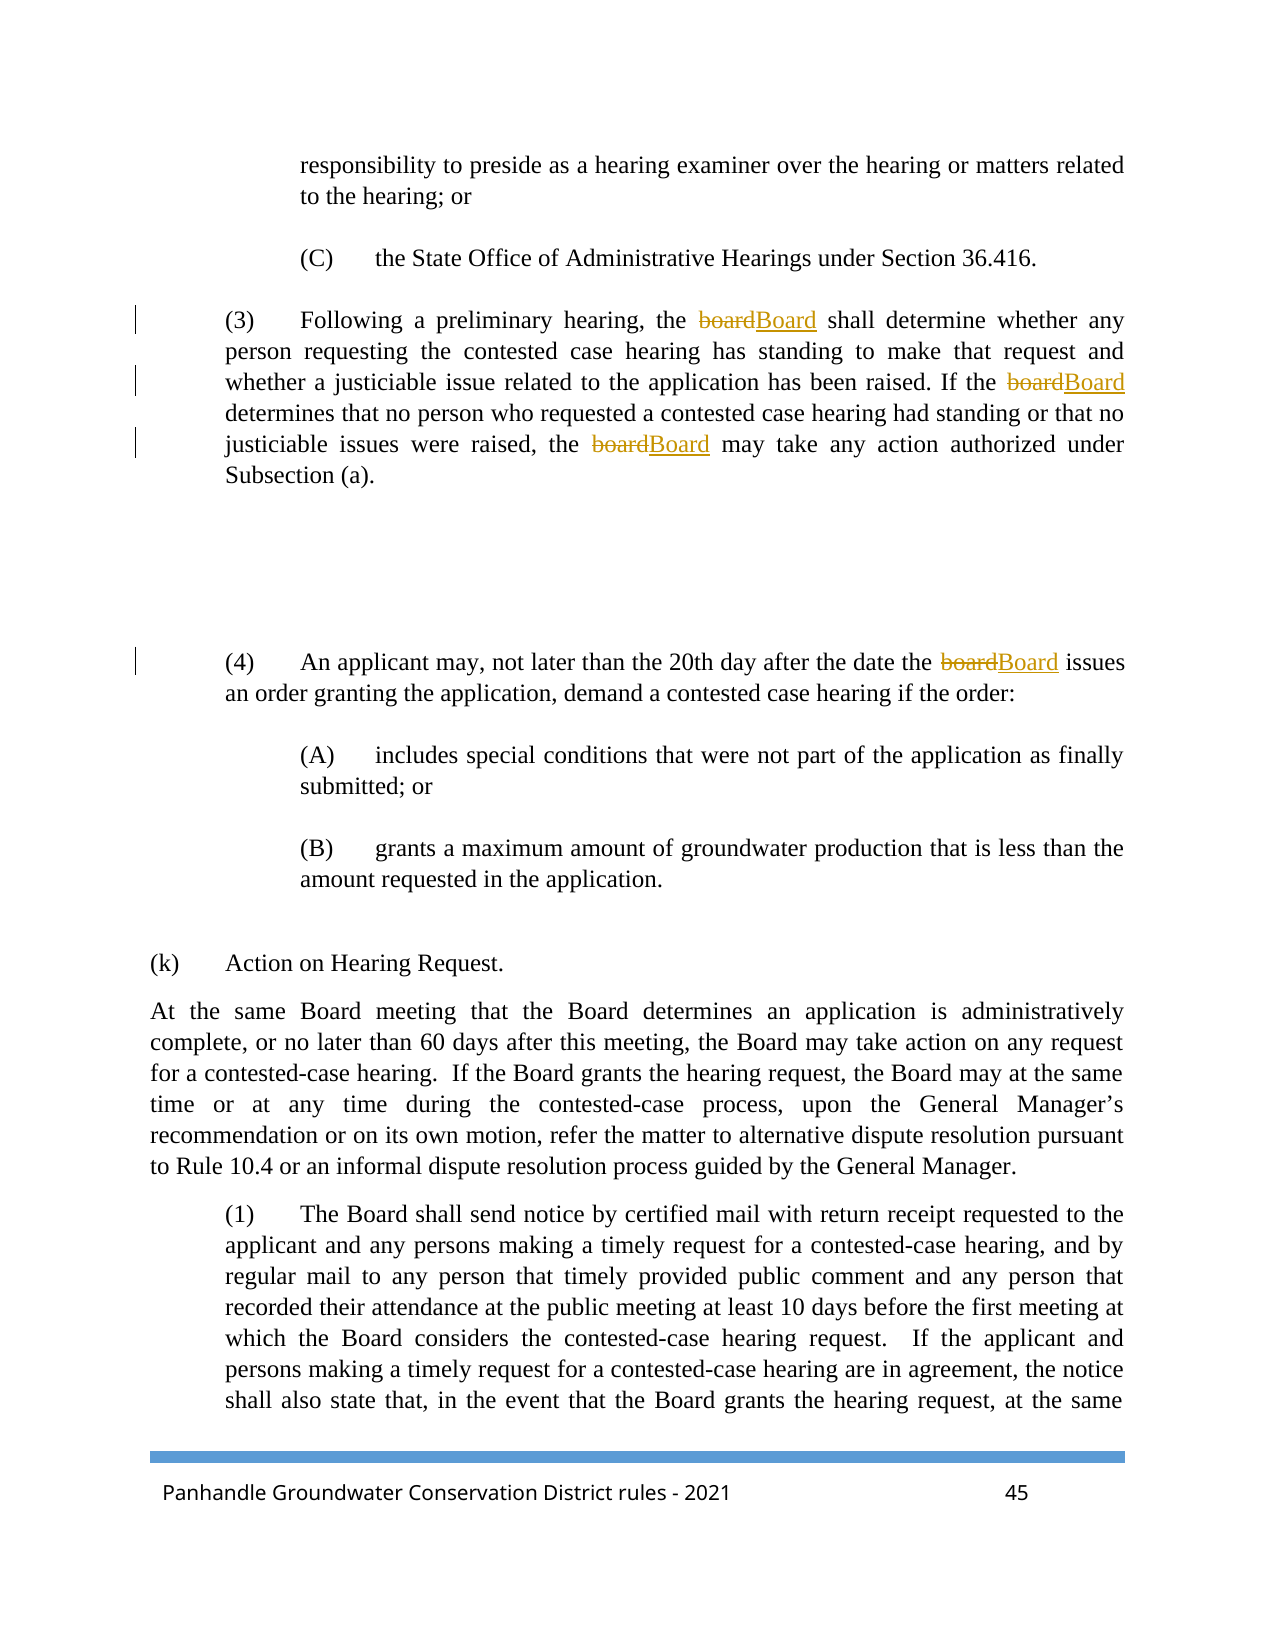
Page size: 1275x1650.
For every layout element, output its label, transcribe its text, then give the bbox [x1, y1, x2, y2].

text At the same Board meeting that the Board determines an application is administratively complete, or no later than 60 days after this meeting, the Board may take action on any request for a contested-case hearing. If the Board grants the hearing request, the Board may at the same time or at any time during the contested-case process, upon the General Manager’s recommendation or on its own motion, refer the matter to alternative dispute resolution pursuant to Rule 10.4 or an informal dispute resolution process guided by the General Manager. [150, 996, 1125, 1180]
text (B) grants a maximum amount of groundwater production that is less than the amount requested in the application. [300, 833, 1125, 893]
text (4) An applicant may, not later than the 20th day after the date the issues an order granting the application, demand a contested case hearing if the order: [225, 647, 1125, 706]
text (C) the State Office of Administrative Hearings under Section 36.416. [300, 243, 1125, 272]
text (3) Following a preliminary hearing, the shall determine whether any person requesting the contested case hearing has standing to make that request and whether a justiciable issue related to the application has been raised. If the determines that no person who requested a contested case hearing had standing or that no justiciable issues were raised, the may take any action authorized under Subsection (a). [225, 305, 1125, 489]
text (A) includes special conditions that were not part of the application as finally submitted; or [300, 740, 1125, 799]
text (k) Action on Hearing Request. [150, 948, 1125, 977]
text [300, 150, 1125, 210]
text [225, 1199, 1125, 1414]
